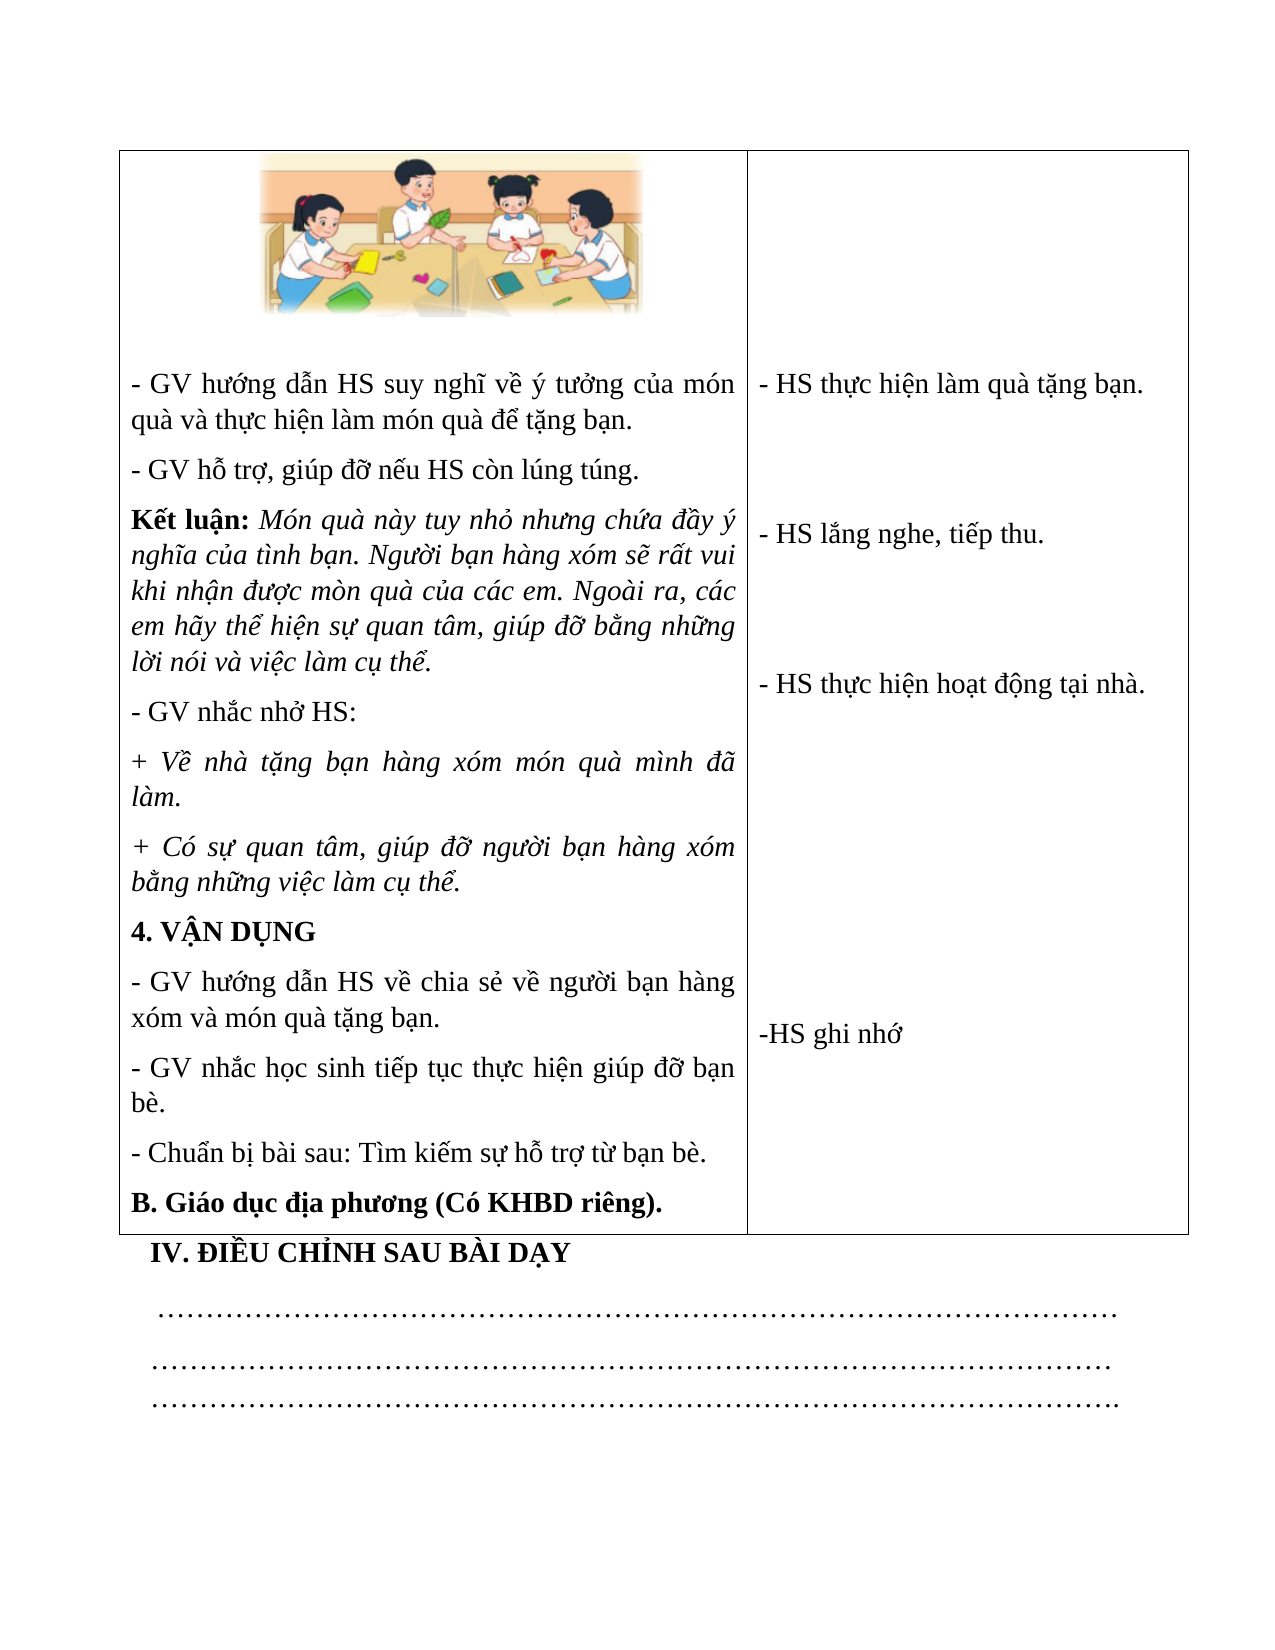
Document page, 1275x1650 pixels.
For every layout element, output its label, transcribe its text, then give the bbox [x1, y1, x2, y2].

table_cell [748, 151, 1188, 1234]
text IV. ĐIỀU CHỈNH SAU BÀI DẠY [150, 1235, 1125, 1269]
text ………………………………………………………………………………………………………………………………………………………………………………. [150, 1342, 1125, 1414]
picture [257, 153, 658, 316]
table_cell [120, 151, 747, 1234]
text ……………………………………………………………………………………… [150, 1290, 1125, 1323]
